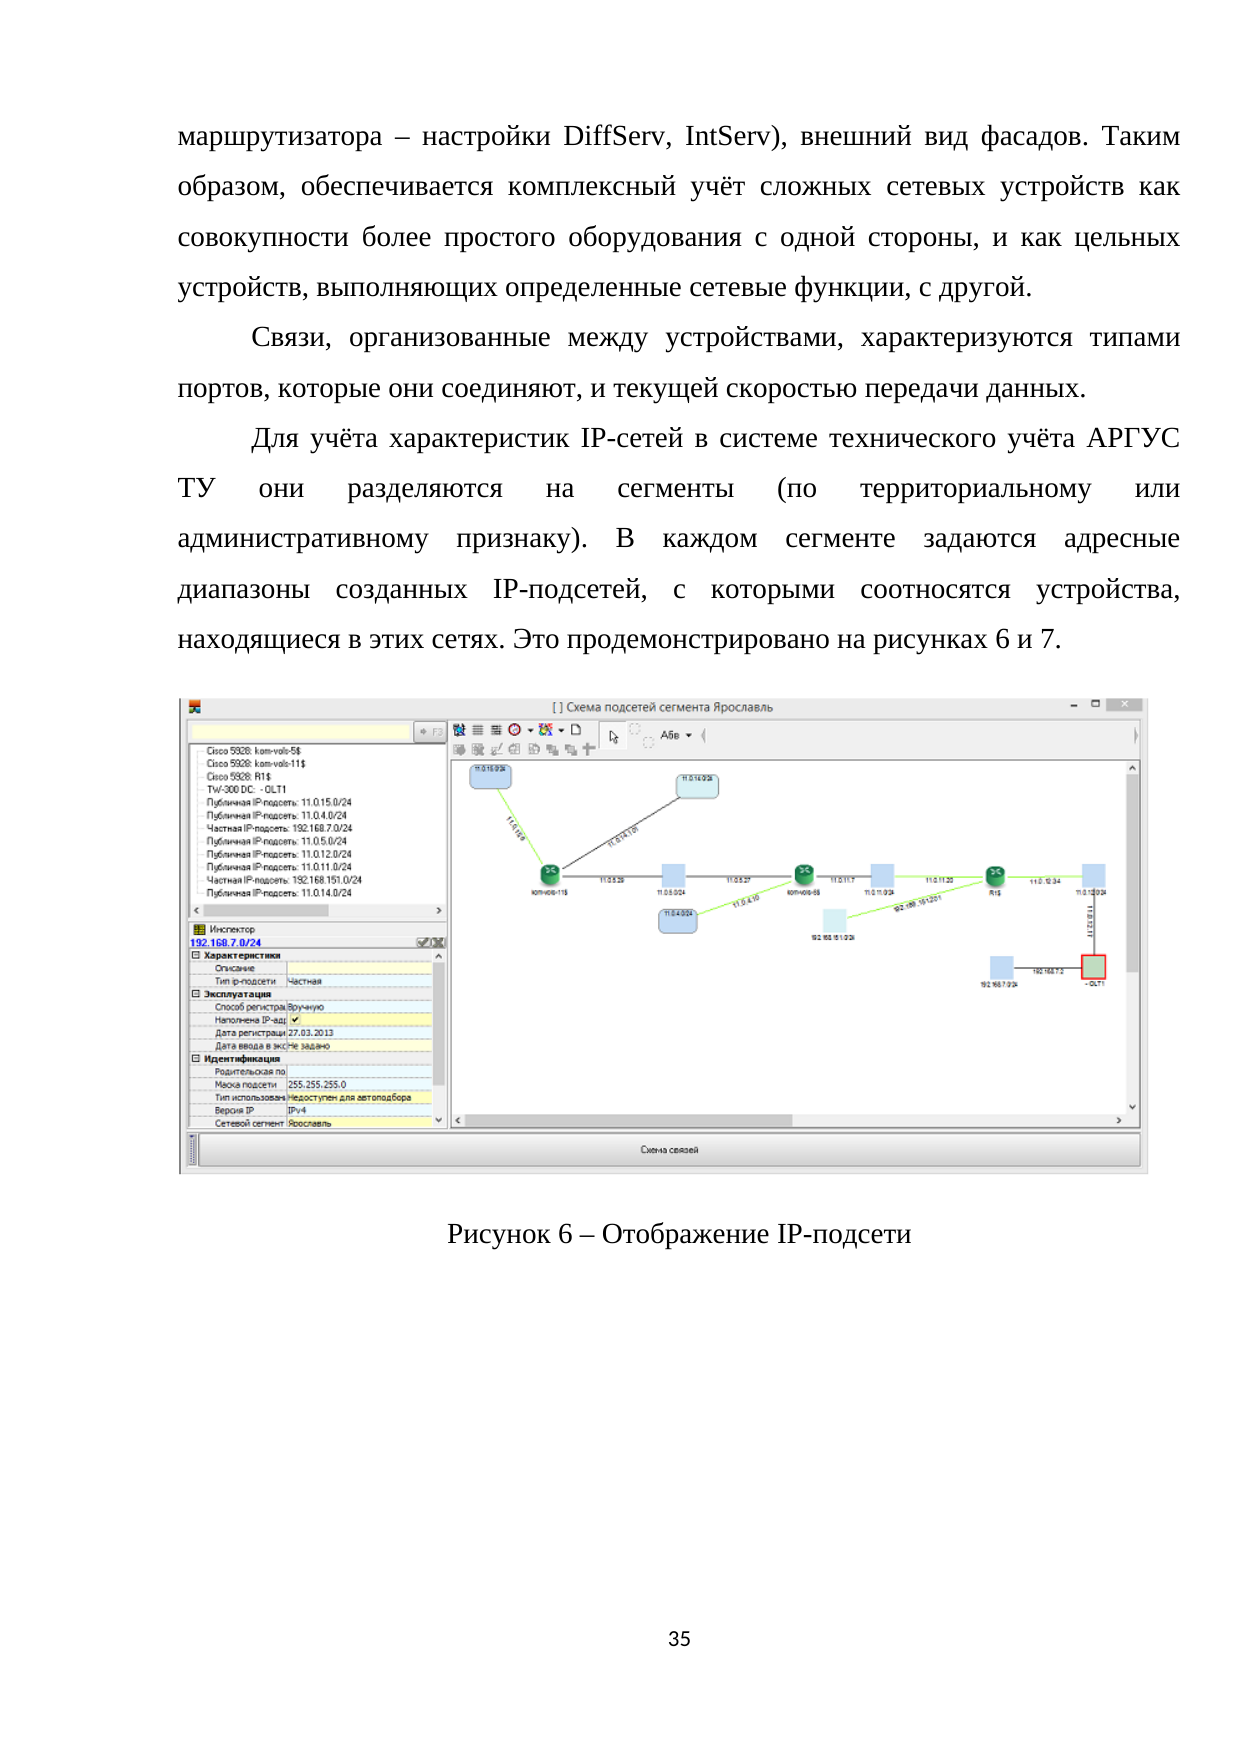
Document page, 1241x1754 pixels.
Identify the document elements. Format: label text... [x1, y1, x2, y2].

picture [177, 696, 1152, 1178]
text Для учёта характеристик IP-сетей в системе технического учёта АРГУС ТУ они разделяются на сегменты (по территориальному или административному признаку). В каждом сегменте задаются адресные диапазоны созданных IP-подсетей, с которыми соотносятся устройства, находящиеся в этих сетях. Это продемонстрировано на рисунках 6 и 7. [177, 420, 1181, 655]
text Связи, организованные между устройствами, характеризуются типами портов, которые они соединяют, и текущей скоростью передачи данных. [177, 319, 1181, 403]
text Рисунок 6 – Отображение IP-подсети [177, 1217, 1181, 1250]
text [177, 118, 1181, 303]
